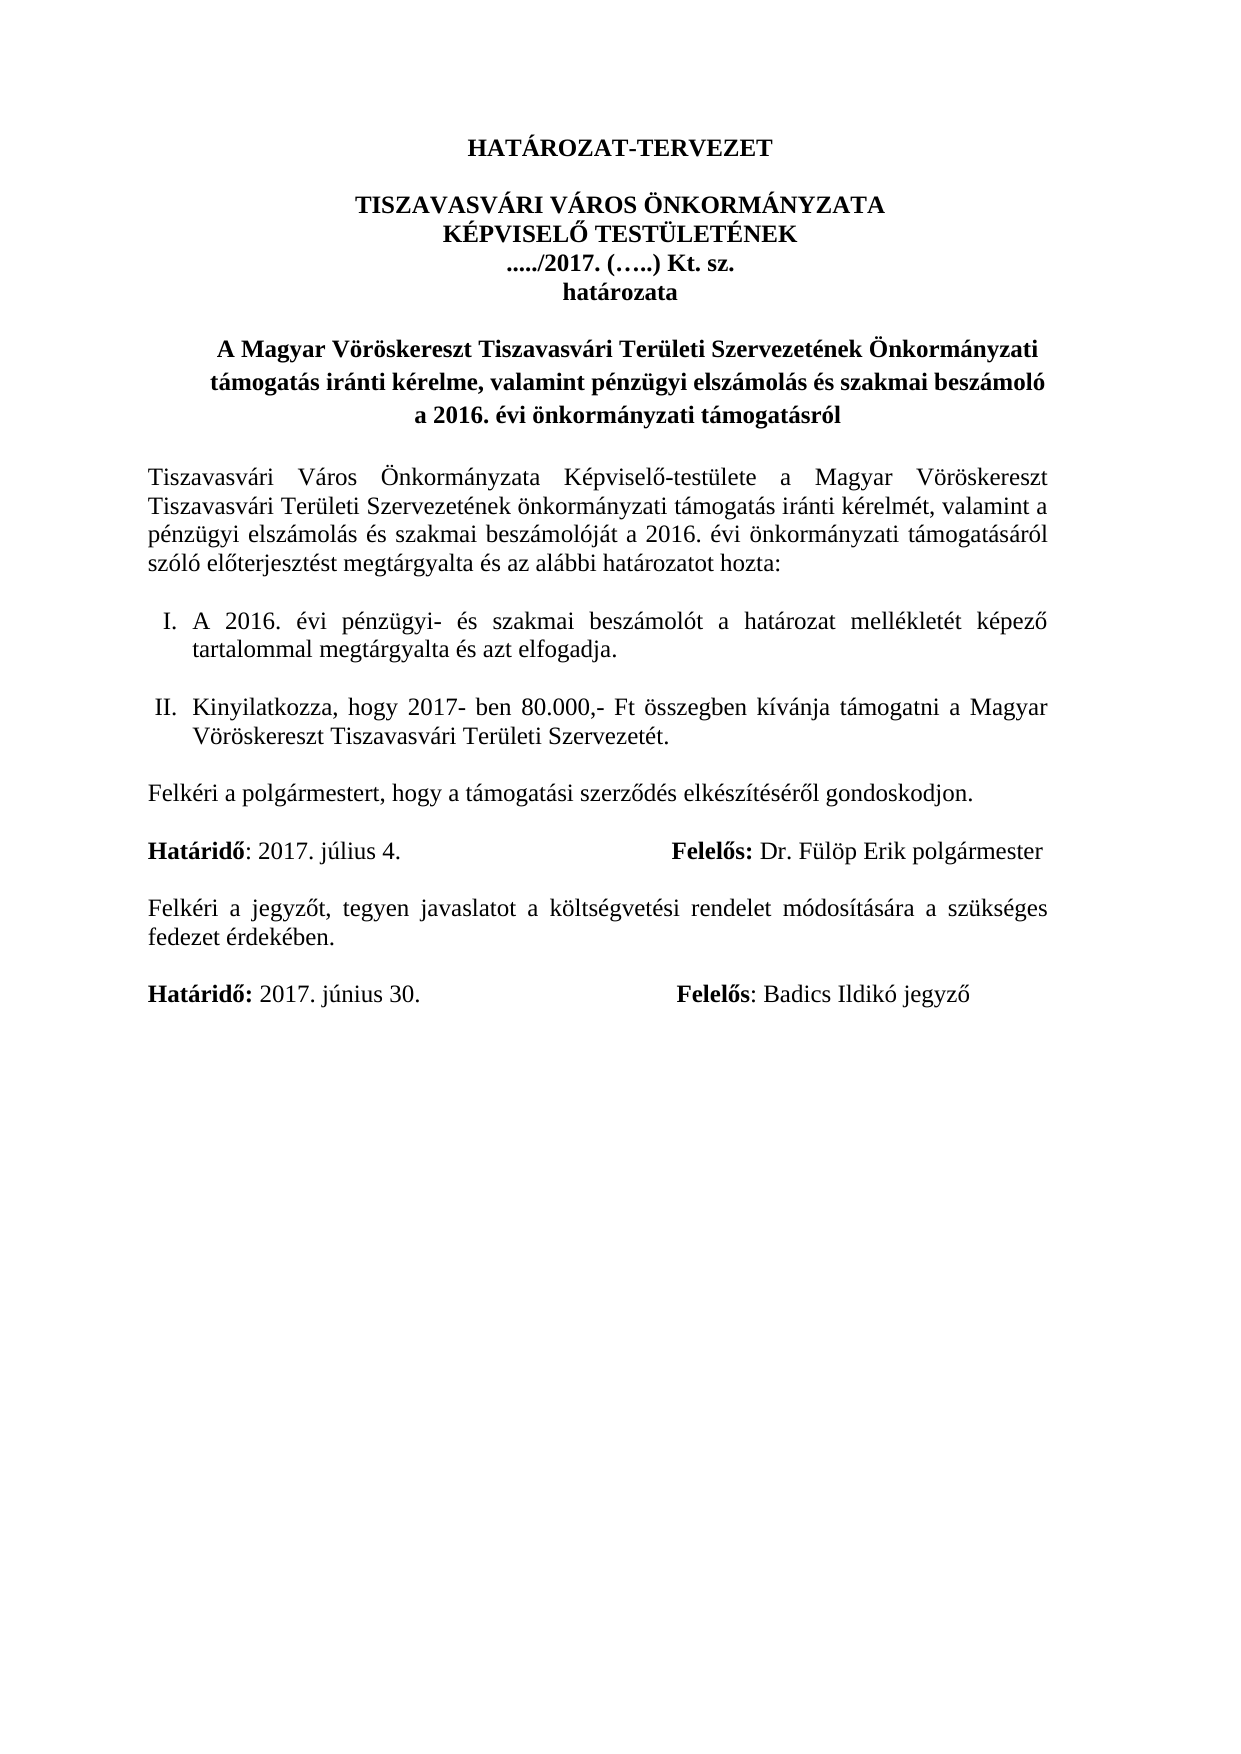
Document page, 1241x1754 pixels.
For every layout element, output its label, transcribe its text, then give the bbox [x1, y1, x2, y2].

text Határidő: 2017. június 30. Felelős: Badics Ildikó jegyző [148, 979, 1048, 1008]
text Tiszavasvári Város Önkormányzata Képviselő-testülete a Magyar Vöröskereszt Tiszavasvári Területi Szervezetének önkormányzati támogatás iránti kérelmét, valamint a pénzügyi elszámolás és szakmai beszámolóját a 2016. évi önkormányzati támogatásáról szóló előterjesztést megtárgyalta és az alábbi határozatot hozta: [148, 462, 1048, 577]
text Felkéri a polgármestert, hogy a támogatási szerződés elkészítéséről gondoskodjon. [148, 778, 1048, 807]
list Kinyilatkozza, hogy 2017- ben 80.000,- Ft összegben kívánja támogatni a Magyar Vöröskereszt Tiszavasvári Területi Szervezetét. [177, 692, 1048, 749]
text Határidő: 2017. július 4. Felelős: Dr. Fülöp Erik polgármester [148, 836, 1048, 864]
text HATÁROZAT-TERVEZET [148, 133, 1093, 162]
text határozata [148, 277, 1093, 305]
text Felkéri a jegyzőt, tegyen javaslatot a költségvetési rendelet módosítására a szükséges fedezet érdekében. [148, 893, 1048, 951]
text TISZAVASVÁRI VÁROS ÖNKORMÁNYZATA [148, 190, 1093, 219]
text A Magyar Vöröskereszt Tiszavasvári Területi Szervezetének Önkormányzati támogatás iránti kérelme, valamint pénzügyi elszámolás és szakmai beszámoló a 2016. évi önkormányzati támogatásról [207, 334, 1048, 429]
text KÉPVISELŐ TESTÜLETÉNEK [148, 219, 1093, 248]
text ...../2017. (…..) Kt. sz. [148, 248, 1093, 277]
list A 2016. évi pénzügyi- és szakmai beszámolót a határozat mellékletét képező tartalommal megtárgyalta és azt elfogadja. [177, 606, 1048, 663]
